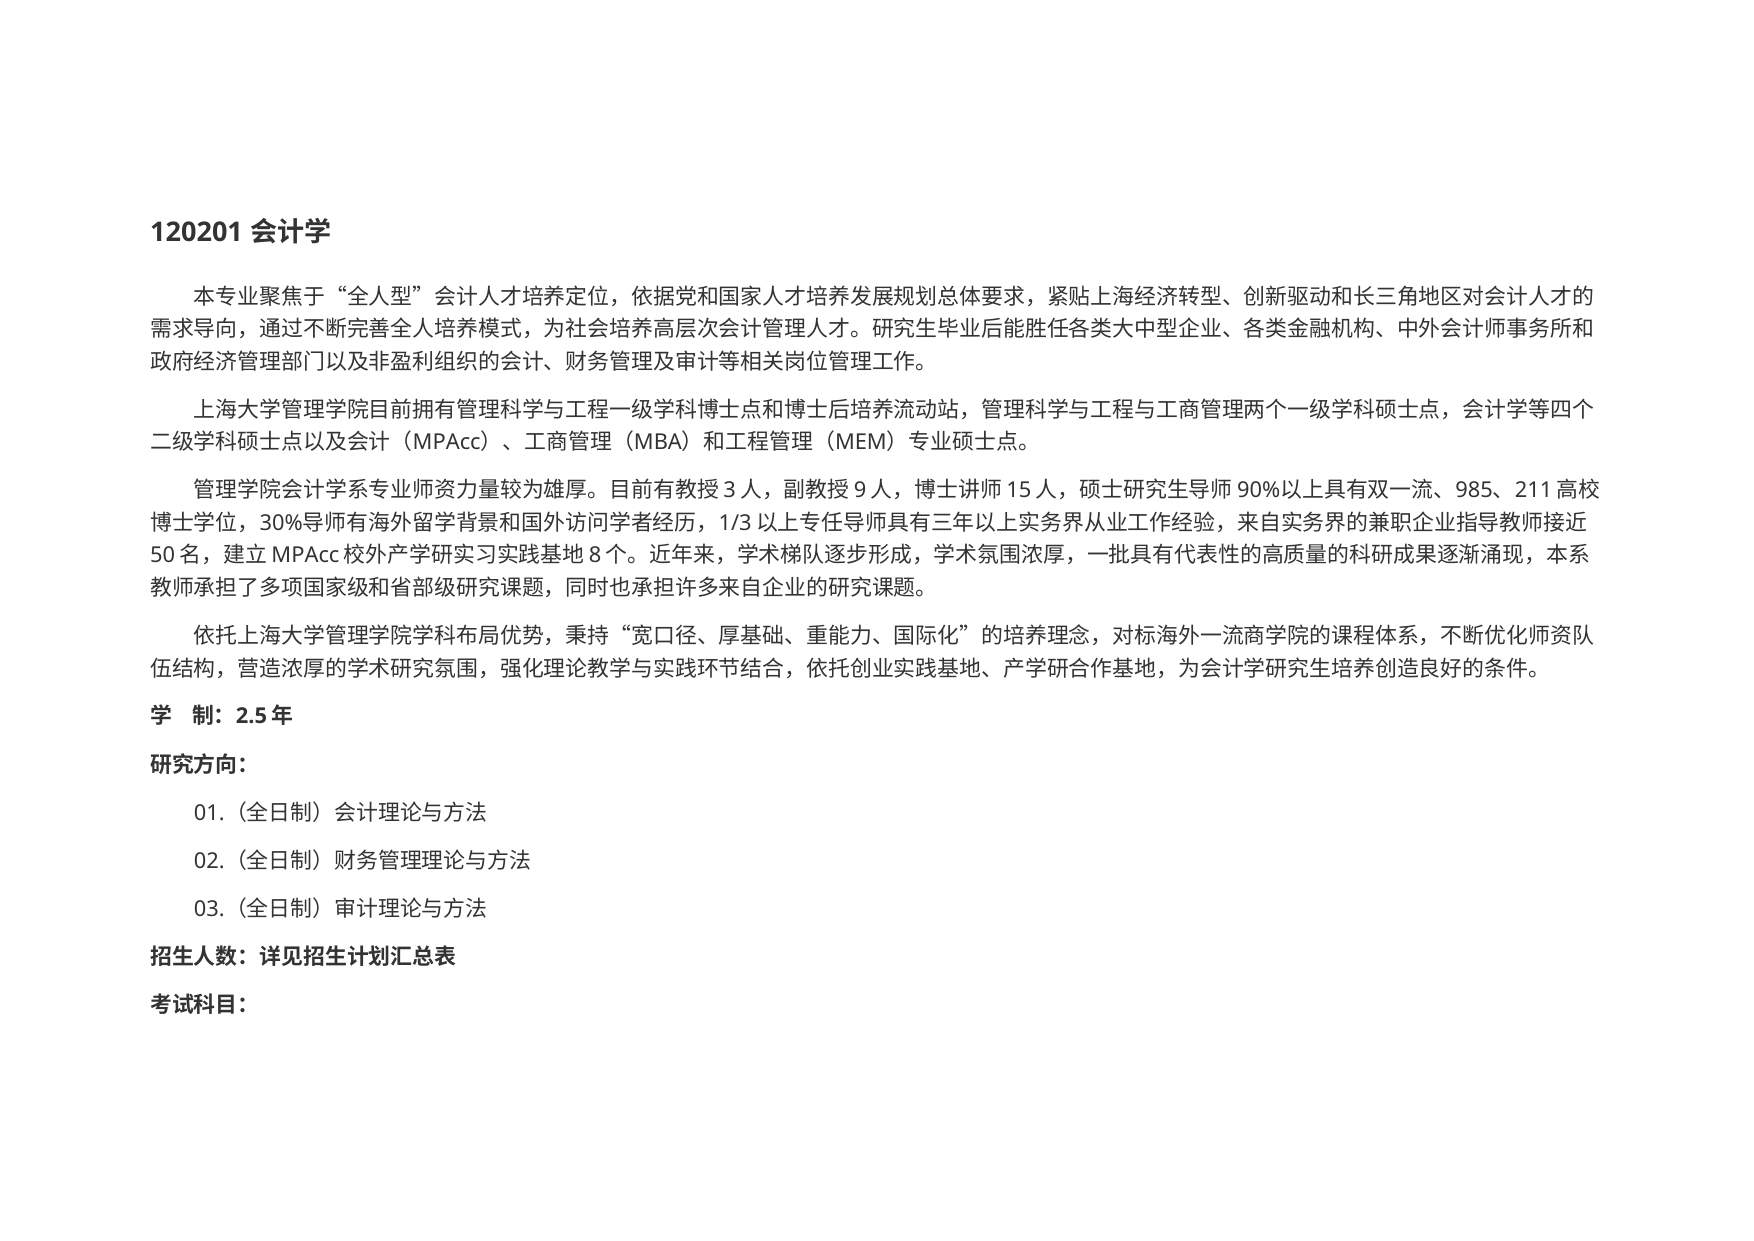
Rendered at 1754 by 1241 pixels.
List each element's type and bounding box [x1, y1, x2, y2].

table_header [150, 198, 1604, 1035]
